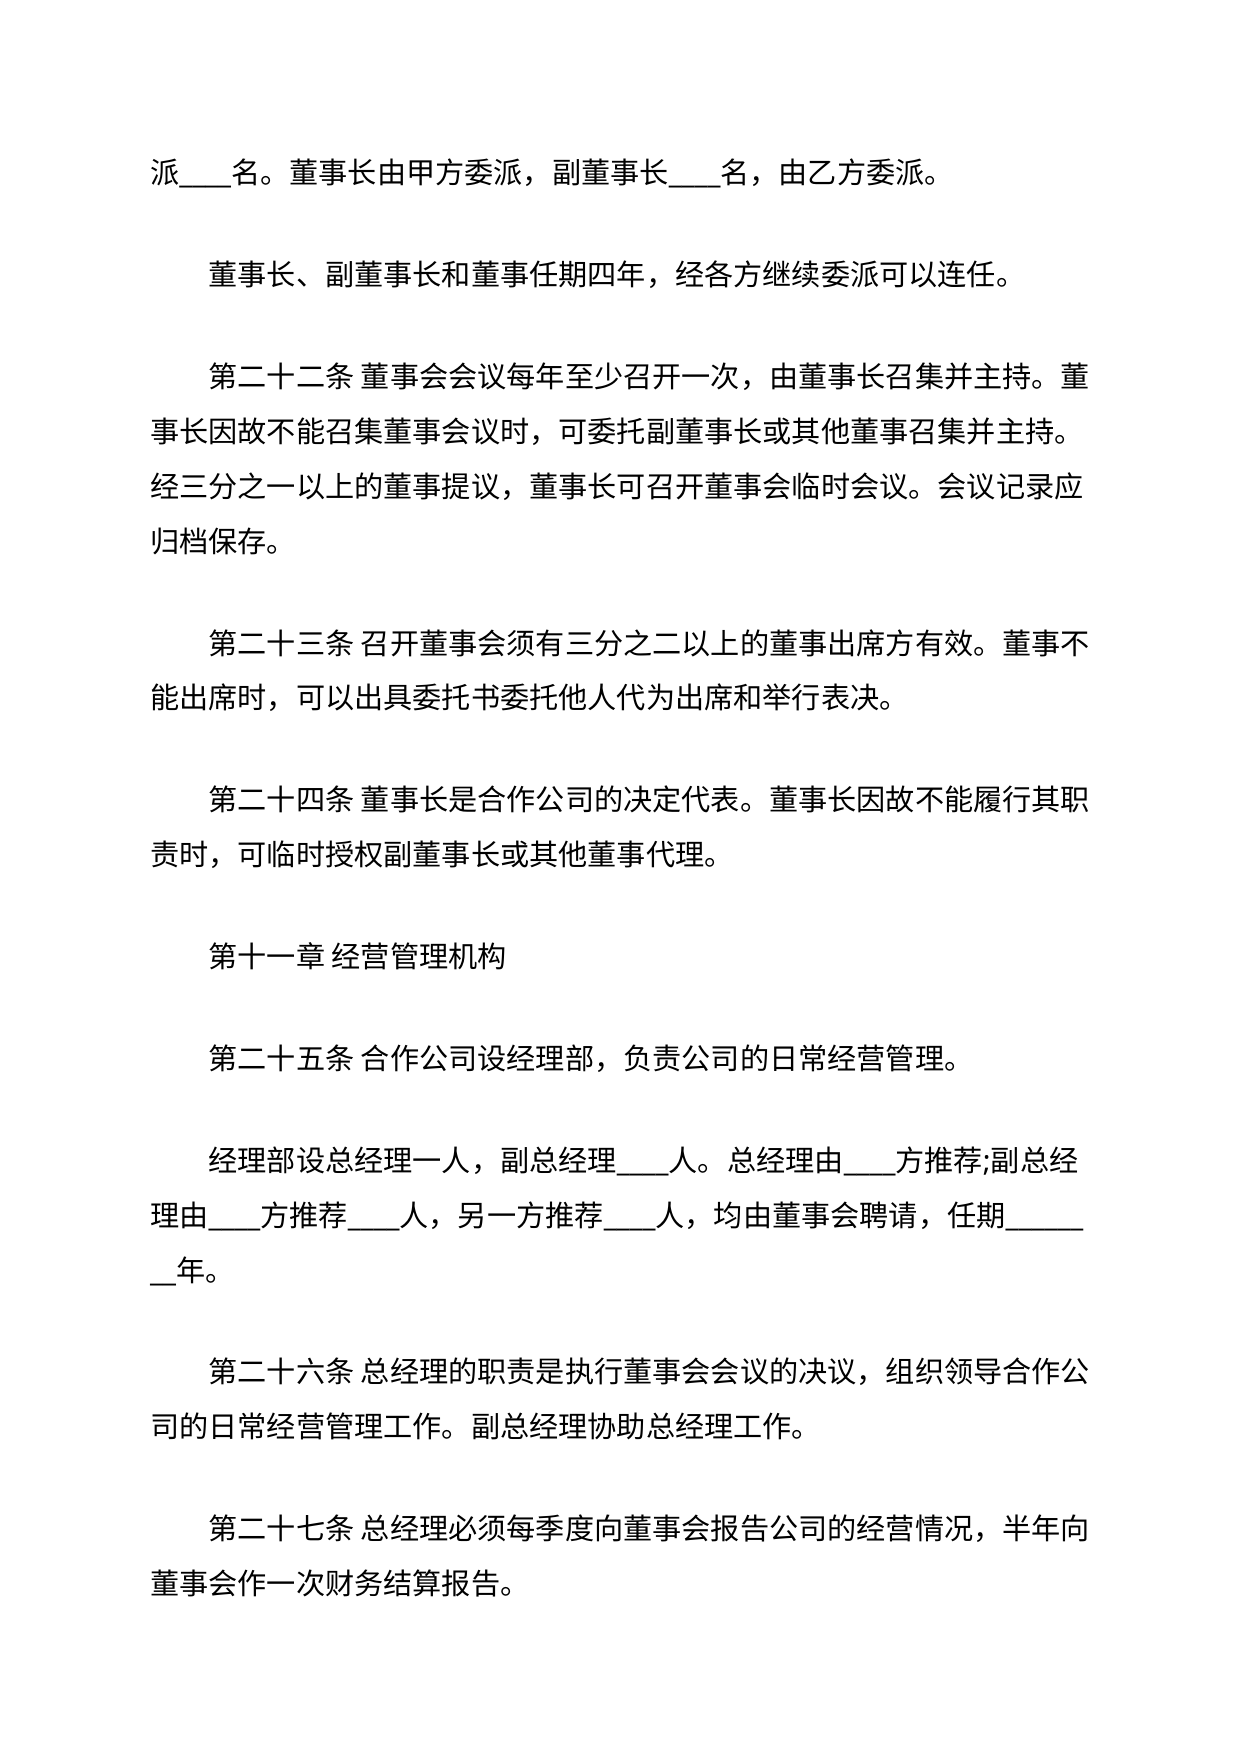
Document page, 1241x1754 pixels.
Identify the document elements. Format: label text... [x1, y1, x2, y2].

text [150, 150, 1090, 192]
text 经理部设总经理一人，副总经理____人。总经理由____方推荐;副总经理由____方推荐____人，另一方推荐____人，均由董事会聘请，任期________年。 [150, 1137, 1090, 1289]
text 第二十三条 召开董事会须有三分之二以上的董事出席方有效。董事不能出席时，可以出具委托书委托他人代为出席和举行表决。 [150, 620, 1090, 717]
text 第二十七条 总经理必须每季度向董事会报告公司的经营情况，半年向董事会作一次财务结算报告。 [150, 1506, 1090, 1603]
text 董事长、副董事长和董事任期四年，经各方继续委派可以连任。 [150, 252, 1090, 294]
text 第二十四条 董事长是合作公司的决定代表。董事长因故不能履行其职责时，可临时授权副董事长或其他董事代理。 [150, 777, 1090, 874]
text 第二十二条 董事会会议每年至少召开一次，由董事长召集并主持。董事长因故不能召集董事会议时，可委托副董事长或其他董事召集并主持。经三分之一以上的董事提议，董事长可召开董事会临时会议。会议记录应归档保存。 [150, 354, 1090, 561]
text 第二十六条 总经理的职责是执行董事会会议的决议，组织领导合作公司的日常经营管理工作。副总经理协助总经理工作。 [150, 1349, 1090, 1446]
text 第二十五条 合作公司设经理部，负责公司的日常经营管理。 [150, 1035, 1090, 1078]
text 第十一章 经营管理机构 [150, 933, 1090, 976]
